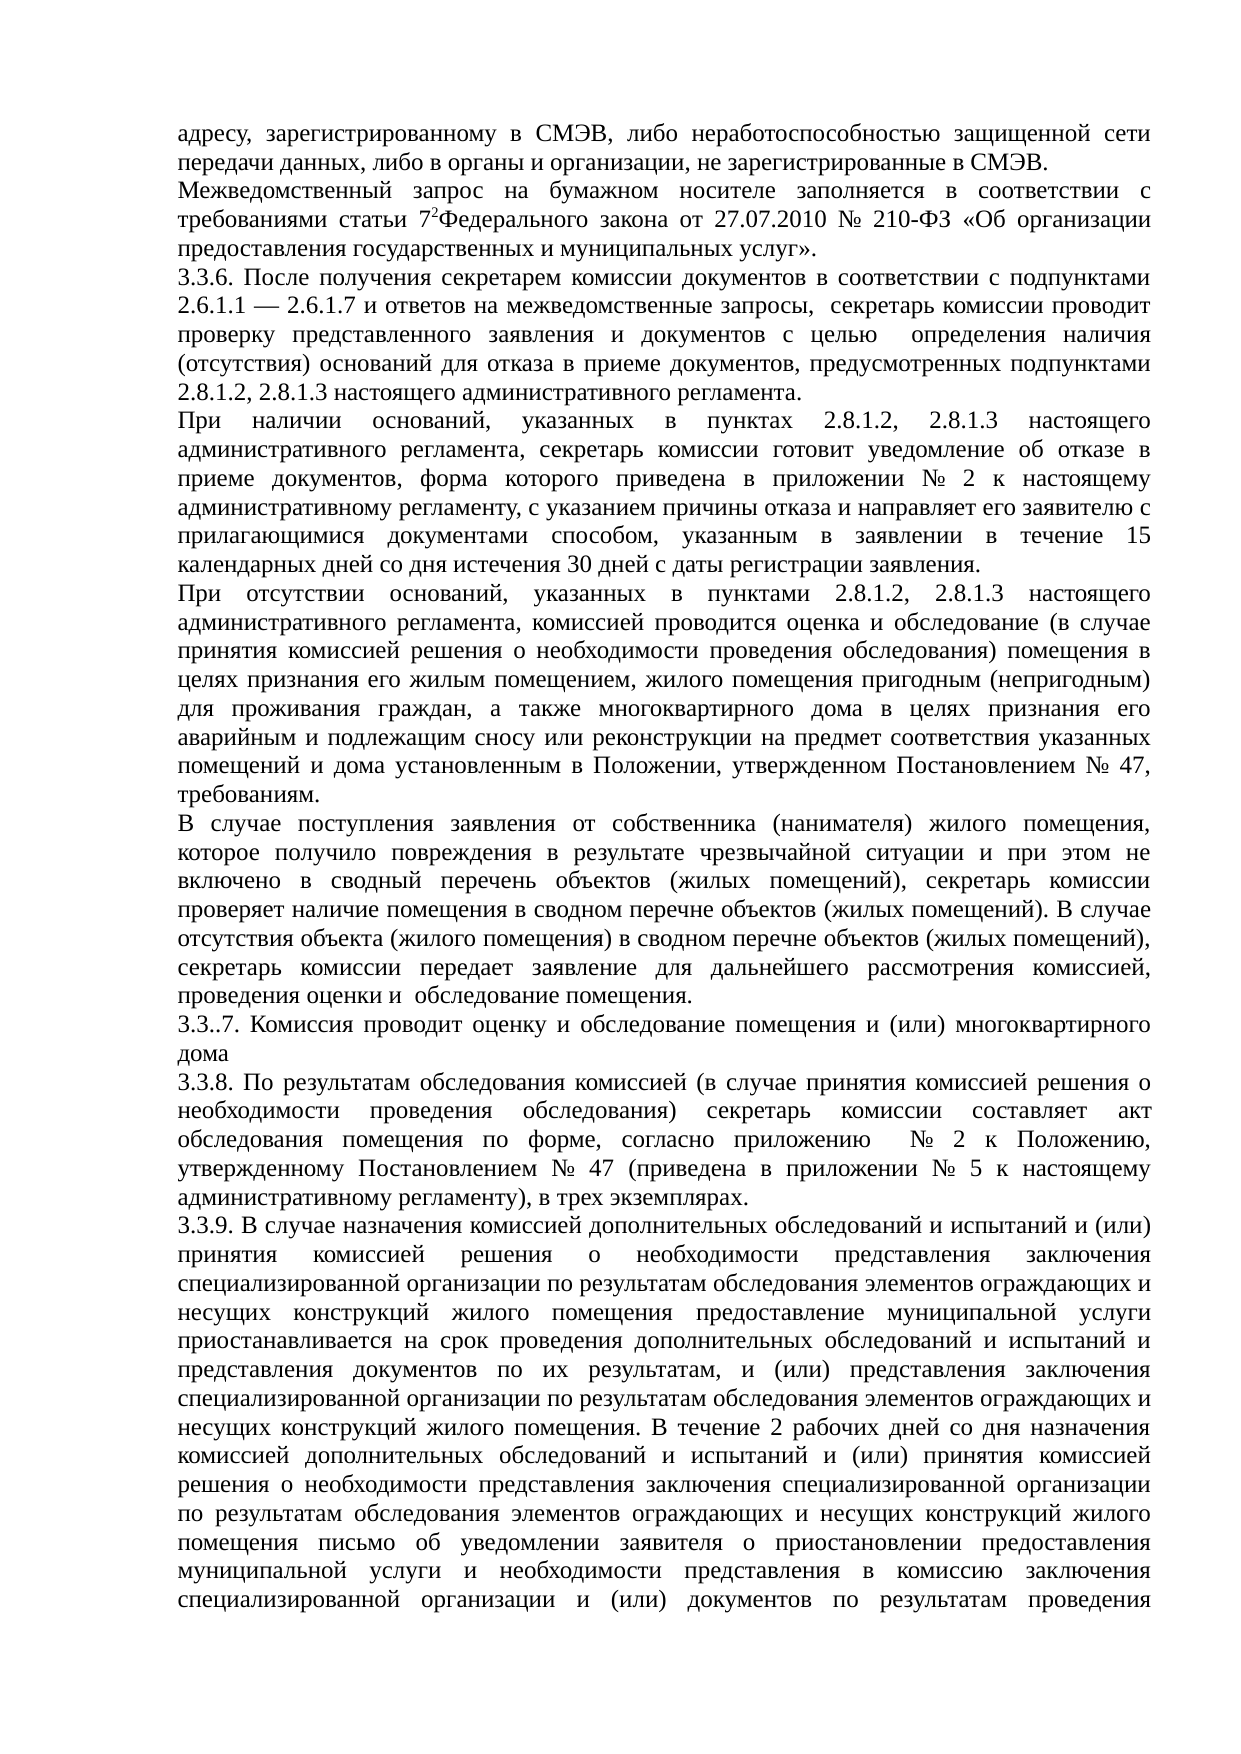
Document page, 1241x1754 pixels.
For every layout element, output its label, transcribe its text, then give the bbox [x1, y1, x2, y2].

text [177, 1211, 1152, 1613]
text При наличии оснований, указанных в пунктах 2.8.1.2, 2.8.1.3 настоящего административного регламента, секретарь комиссии готовит уведомление об отказе в приеме документов, форма которого приведена в приложении № 2 к настоящему административному регламенту, с указанием причины отказа и направляет его заявителю с прилагающимися документами способом, указанным в заявлении в течение 15 календарных дней со дня истечения 30 дней с даты регистрации заявления. [177, 406, 1152, 578]
text При отсутствии оснований, указанных в пунктами 2.8.1.2, 2.8.1.3 настоящего административного регламента, комиссией проводится оценка и обследование (в случае принятия комиссией решения о необходимости проведения обследования) помещения в целях признания его жилым помещением, жилого помещения пригодным (непригодным) для проживания граждан, а также многоквартирного дома в целях признания его аварийным и подлежащим сносу или реконструкции на предмет соответствия указанных помещений и дома установленным в Положении, утвержденном Постановлением № 47, требованиям. [177, 578, 1152, 808]
text В случае поступления заявления от собственника (нанимателя) жилого помещения, которое получило повреждения в результате чрезвычайной ситуации и при этом не включено в сводный перечень объектов (жилых помещений), секретарь комиссии проверяет наличие помещения в сводном перечне объектов (жилых помещений). В случае отсутствия объекта (жилого помещения) в сводном перечне объектов (жилых помещений), секретарь комиссии передает заявление для дальнейшего рассмотрения комиссией, проведения оценки и обследование помещения. [177, 808, 1152, 1009]
text Межведомственный запрос на бумажном носителе заполняется в соответствии с требованиями статьи 72Федерального закона от 27.07.2010 № 210-ФЗ «Об организации предоставления государственных и муниципальных услуг». [177, 176, 1152, 262]
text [177, 118, 1152, 176]
text 3.3.6. После получения секретарем комиссии документов в соответствии с подпунктами 2.6.1.1 — 2.6.1.7 и ответов на межведомственные запросы, секретарь комиссии проводит проверку представленного заявления и документов с целью определения наличия (отсутствия) оснований для отказа в приеме документов, предусмотренных подпунктами 2.8.1.2, 2.8.1.3 настоящего административного регламента. [177, 262, 1152, 406]
text 3.3.8. По результатам обследования комиссией (в случае принятия комиссией решения о необходимости проведения обследования) секретарь комиссии составляет акт обследования помещения по форме, согласно приложению № 2 к Положению, утвержденному Постановлением № 47 (приведена в приложении № 5 к настоящему административному регламенту), в трех экземплярах. [177, 1067, 1152, 1211]
text 3.3..7. Комиссия проводит оценку и обследование помещения и (или) многоквартирного дома [177, 1009, 1152, 1067]
